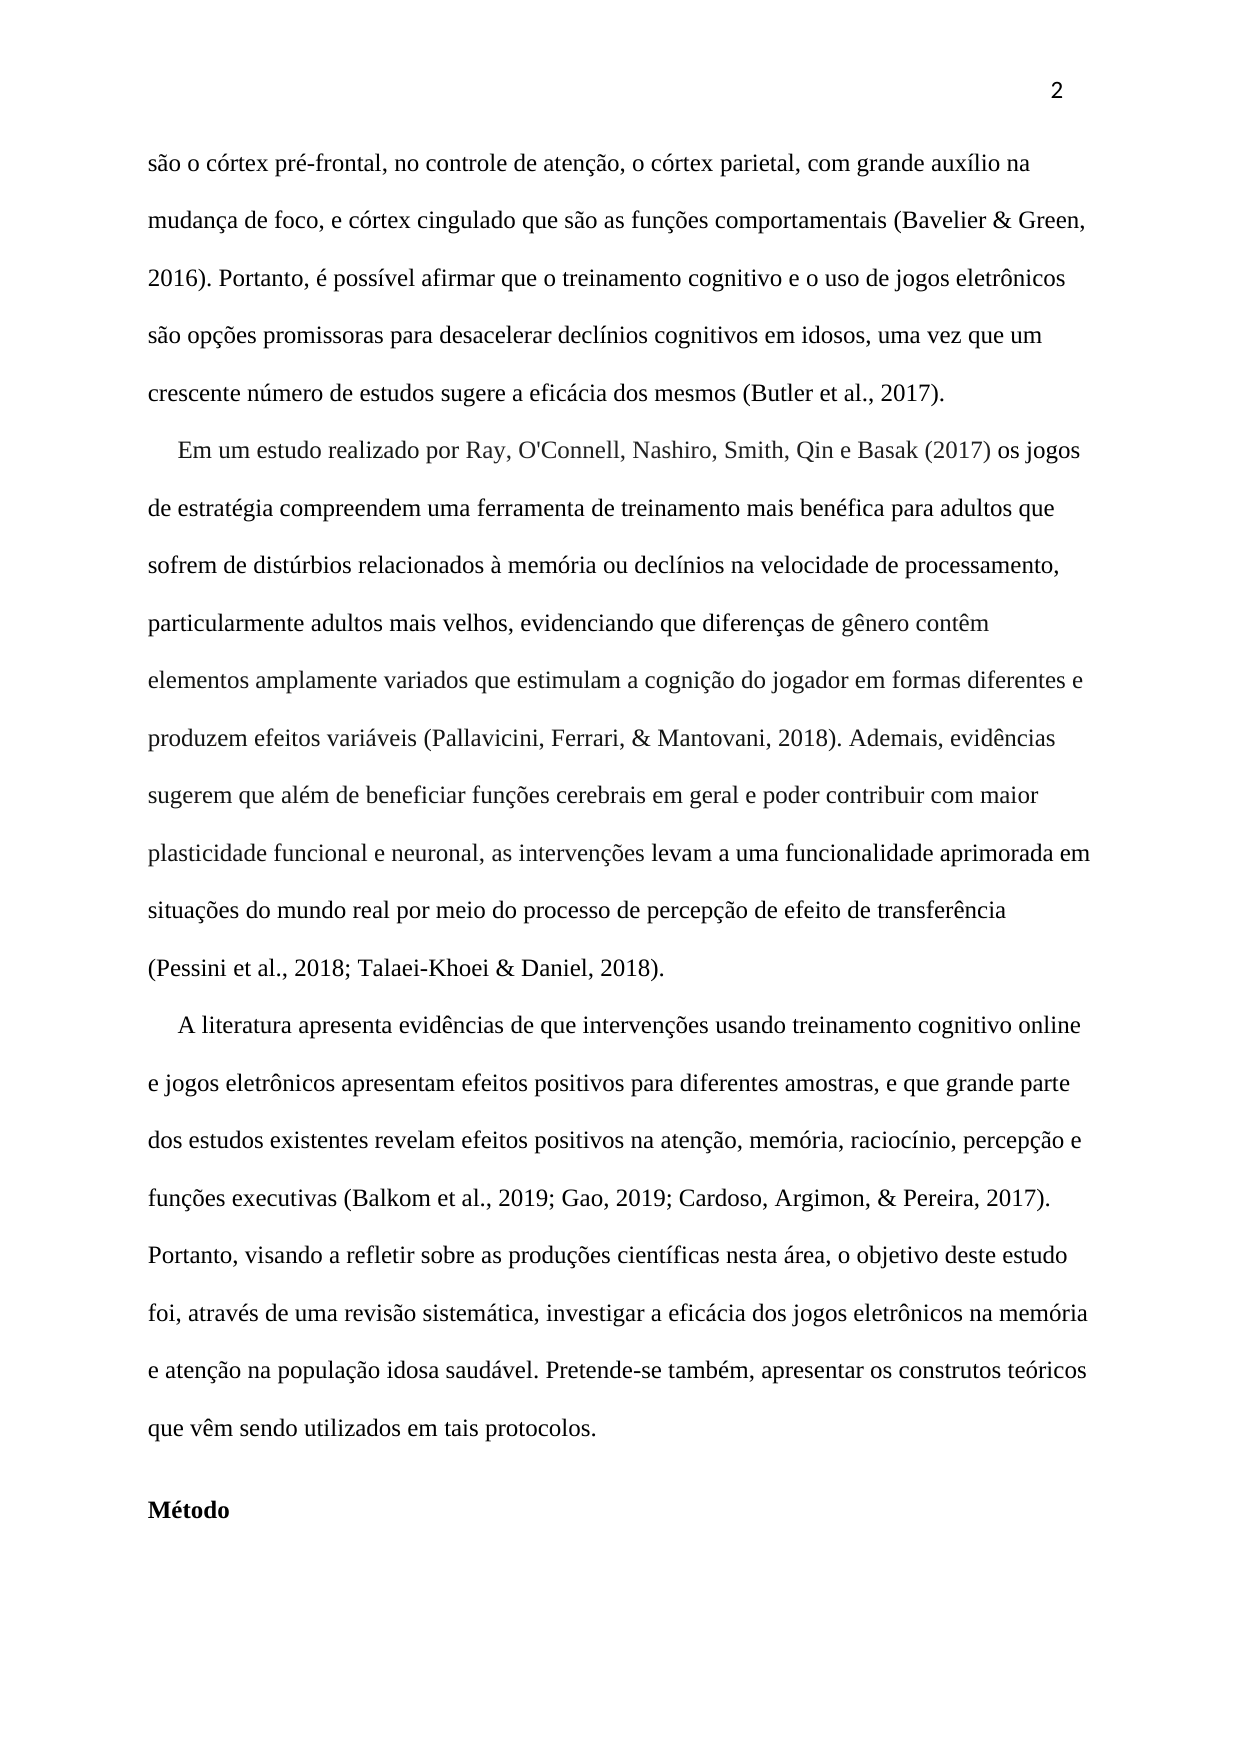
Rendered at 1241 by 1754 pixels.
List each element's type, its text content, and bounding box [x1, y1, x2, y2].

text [148, 148, 1091, 406]
text Método [148, 1495, 1091, 1524]
text Em um estudo realizado por Ray, O'Connell, Nashiro, Smith, Qin e Basak (2017) os jogos de estratégia compreendem uma ferramenta de treinamento mais benéfica para adultos que sofrem de distúrbios relacionados à memória ou declínios na velocidade de processamento, particularmente adultos mais velhos, evidenciando que diferenças de gênero contêm elementos amplamente variados que estimulam a cognição do jogador em formas diferentes e produzem efeitos variáveis ​​(Pallavicini, Ferrari, & Mantovani, 2018). Ademais, evidências sugerem que além de beneficiar funções cerebrais em geral e poder contribuir com maior plasticidade funcional e neuronal, as intervenções levam a uma funcionalidade aprimorada em situações do mundo real por meio do processo de percepção de efeito de transferência (Pessini et al., 2018; Talaei-Khoei & Daniel, 2018). [148, 435, 1091, 981]
text A literatura apresenta evidências de que intervenções usando treinamento cognitivo online e jogos eletrônicos apresentam efeitos positivos para diferentes amostras, e que grande parte dos estudos existentes revelam efeitos positivos na atenção, memória, raciocínio, percepção e funções executivas (Balkom et al., 2019; Gao, 2019; Cardoso, Argimon, & Pereira, 2017). Portanto, visando a refletir sobre as produções científicas nesta área, o objetivo deste estudo foi, através de uma revisão sistemática, investigar a eficácia dos jogos eletrônicos na memória e atenção na população idosa saudável. Pretende-se também, apresentar os construtos teóricos que vêm sendo utilizados em tais protocolos. [148, 1010, 1091, 1441]
